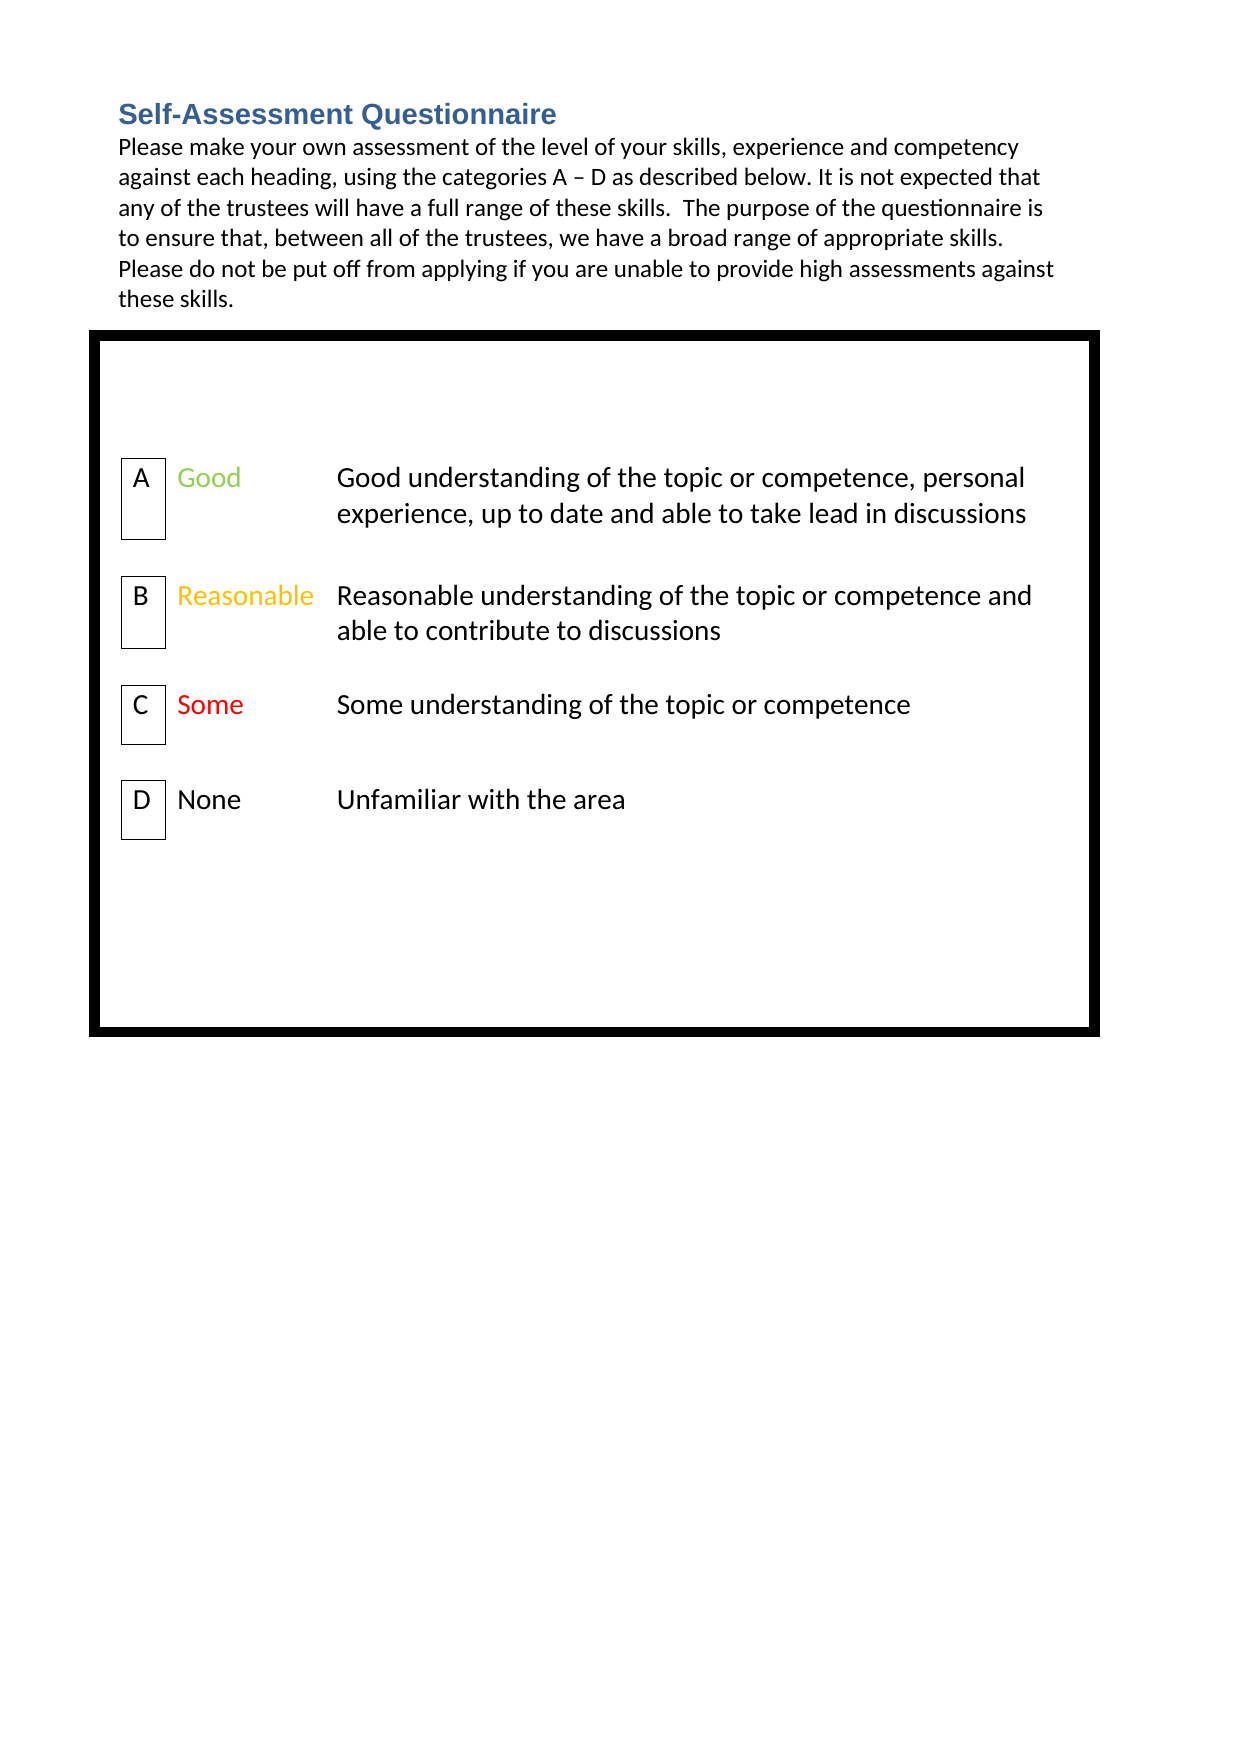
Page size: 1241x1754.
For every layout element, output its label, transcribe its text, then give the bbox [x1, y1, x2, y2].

text Self-Assessment Questionnaire [118, 97, 1063, 131]
text Please make your own assessment of the level of your skills, experience and competency against each heading, using the categories A – D as described below. It is not expected that any of the trustees will have a full range of these skills. The purpose of the questionnaire is to ensure that, between all of the trustees, we have a broad range of appropriate skills. Please do not be put off from applying if you are unable to provide high assessments against these skills. [118, 131, 1063, 314]
